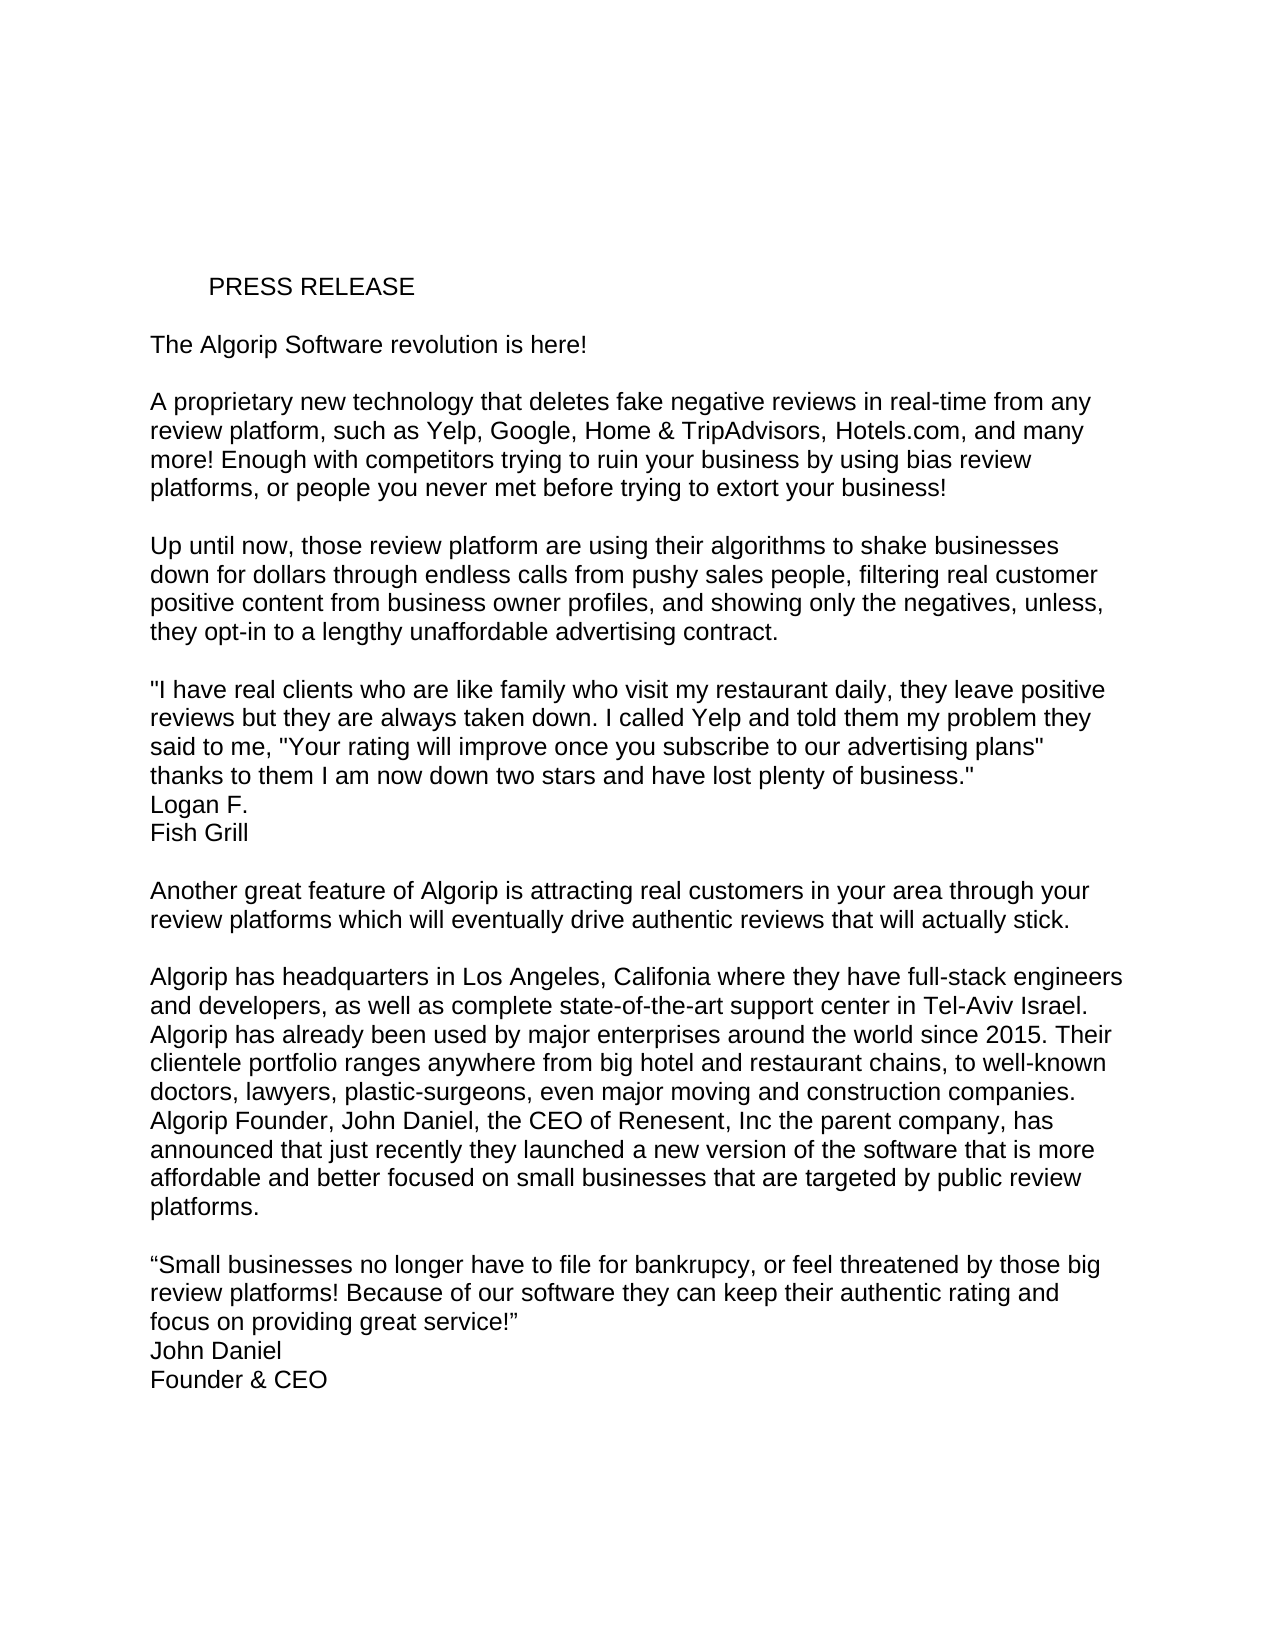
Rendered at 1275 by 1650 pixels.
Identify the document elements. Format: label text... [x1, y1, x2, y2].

text A proprietary new technology that deletes fake negative reviews in real-time from any review platform, such as Yelp, Google, Home & TripAdvisors, Hotels.com, and many more! Enough with competitors trying to ruin your business by using bias review platforms, or people you never met before trying to extort your business! [150, 387, 1125, 502]
text Founder & CEO [150, 1364, 1125, 1393]
text “Small businesses no longer have to file for bankrupcy, or feel threatened by those big review platforms! Because of our software they can keep their authentic rating and focus on providing great service!” [150, 1249, 1125, 1336]
text John Daniel [150, 1336, 1125, 1364]
text Up until now, those review platform are using their algorithms to shake businesses down for dollars through endless calls from pushy sales people, filtering real customer positive content from business owner profiles, and showing only the negatives, unless, they opt-in to a lengthy unaffordable advertising contract. [150, 531, 1125, 646]
text PRESS RELEASE [150, 272, 1125, 301]
text Fish Grill [150, 818, 1125, 847]
text Algorip has headquarters in Los Angeles, Califonia where they have full-stack engineers and developers, as well as complete state-of-the-art support center in Tel-Aviv Israel. Algorip has already been used by major enterprises around the world since 2015. Their clientele portfolio ranges anywhere from big hotel and restaurant chains, to well-known doctors, lawyers, plastic-surgeons, even major moving and construction companies. Algorip Founder, John Daniel, the CEO of Renesent, Inc the parent company, has announced that just recently they launched a new version of the software that is more affordable and better focused on small businesses that are targeted by public review platforms. [150, 962, 1125, 1221]
text The Algorip Software revolution is here! [150, 329, 1125, 358]
text "I have real clients who are like family who visit my restaurant daily, they leave positive reviews but they are always taken down. I called Yelp and told them my problem they said to me, "Your rating will improve once you subscribe to our advertising plans" thanks to them I am now down two stars and have lost plenty of business." [150, 674, 1125, 789]
text Logan F. [150, 789, 1125, 818]
text Another great feature of Algorip is attracting real customers in your area through your review platforms which will eventually drive authentic reviews that will actually stick. [150, 876, 1125, 933]
